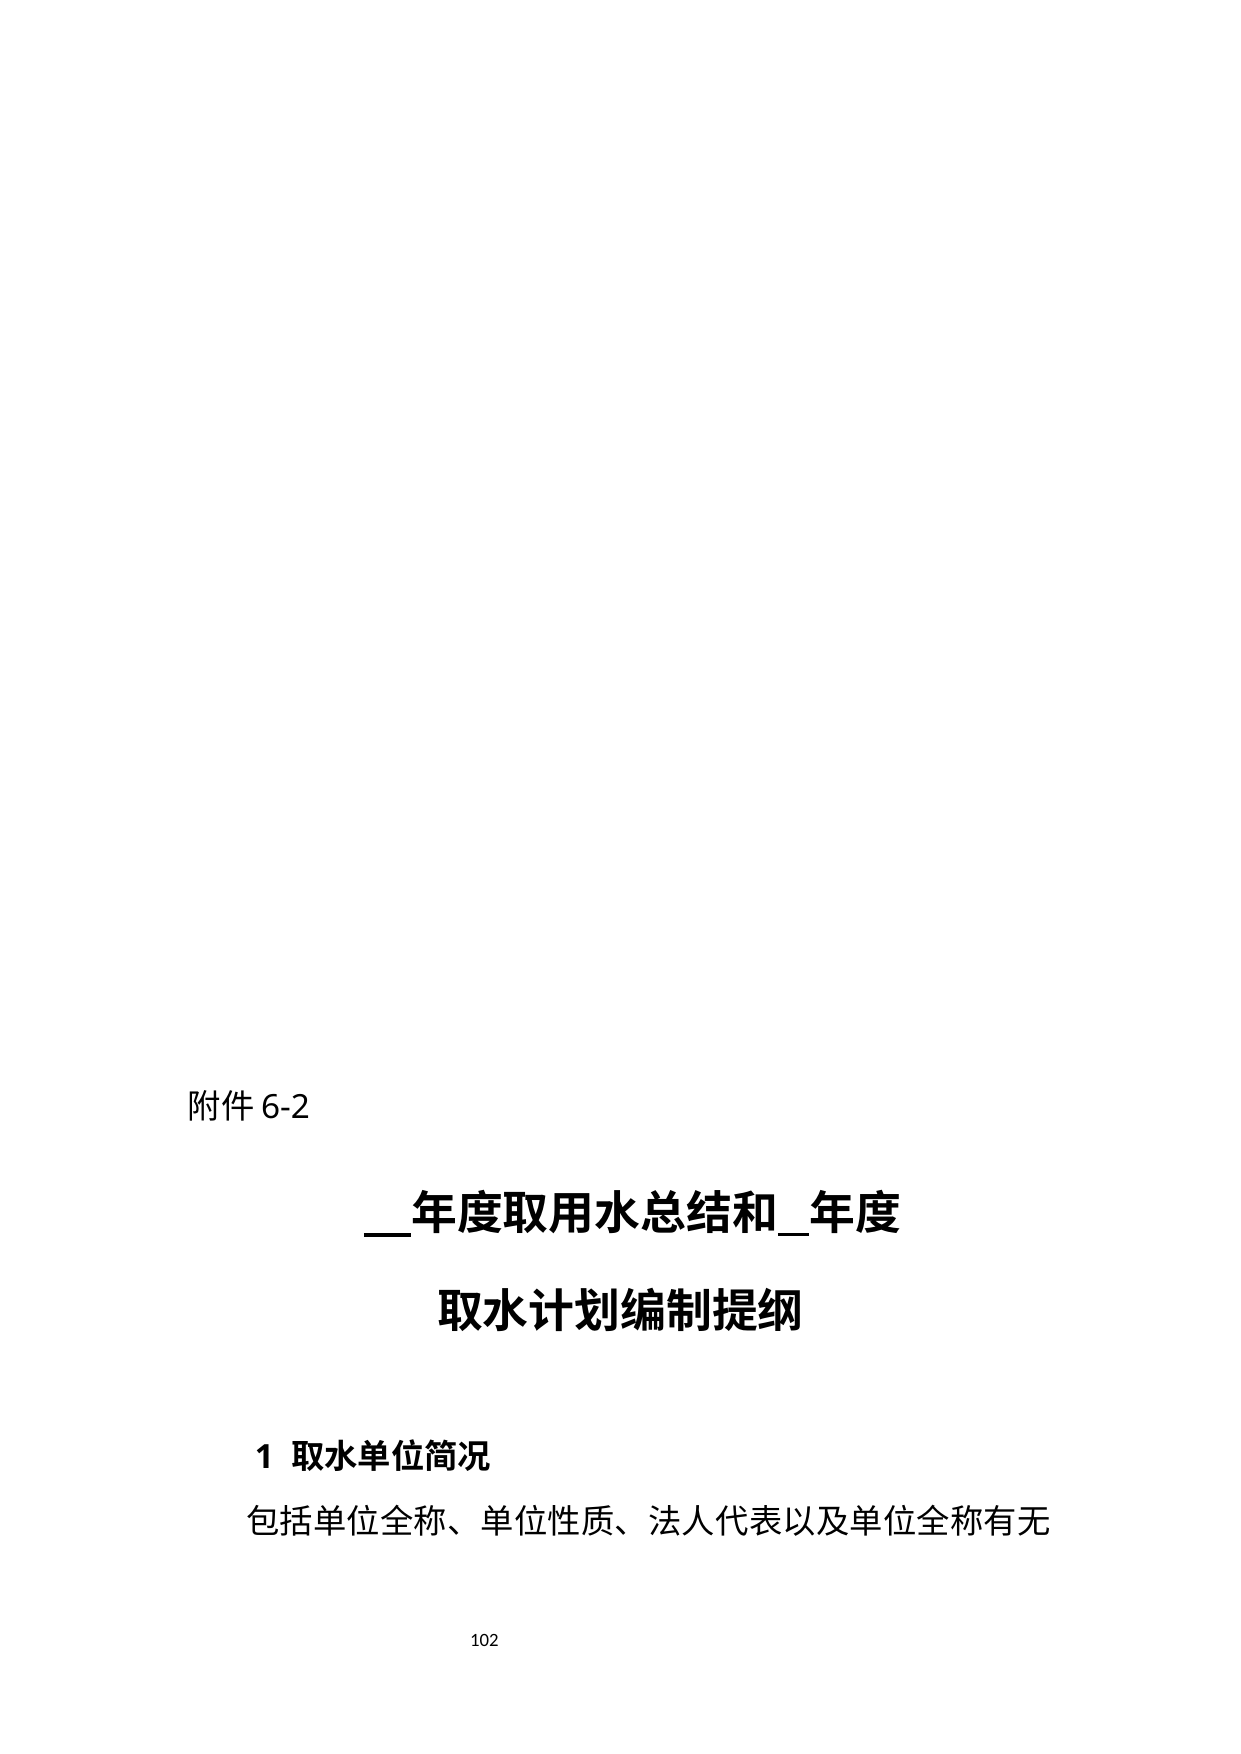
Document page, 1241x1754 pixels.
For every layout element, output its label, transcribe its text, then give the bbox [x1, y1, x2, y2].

text 附件6-2 [187, 1072, 1066, 1137]
text 年度取用水总结和 年度 [187, 1161, 1053, 1259]
text 1 取水单位简况 [187, 1421, 1053, 1486]
text 取水计划编制提纲 [187, 1259, 1053, 1356]
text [187, 1486, 1053, 1551]
